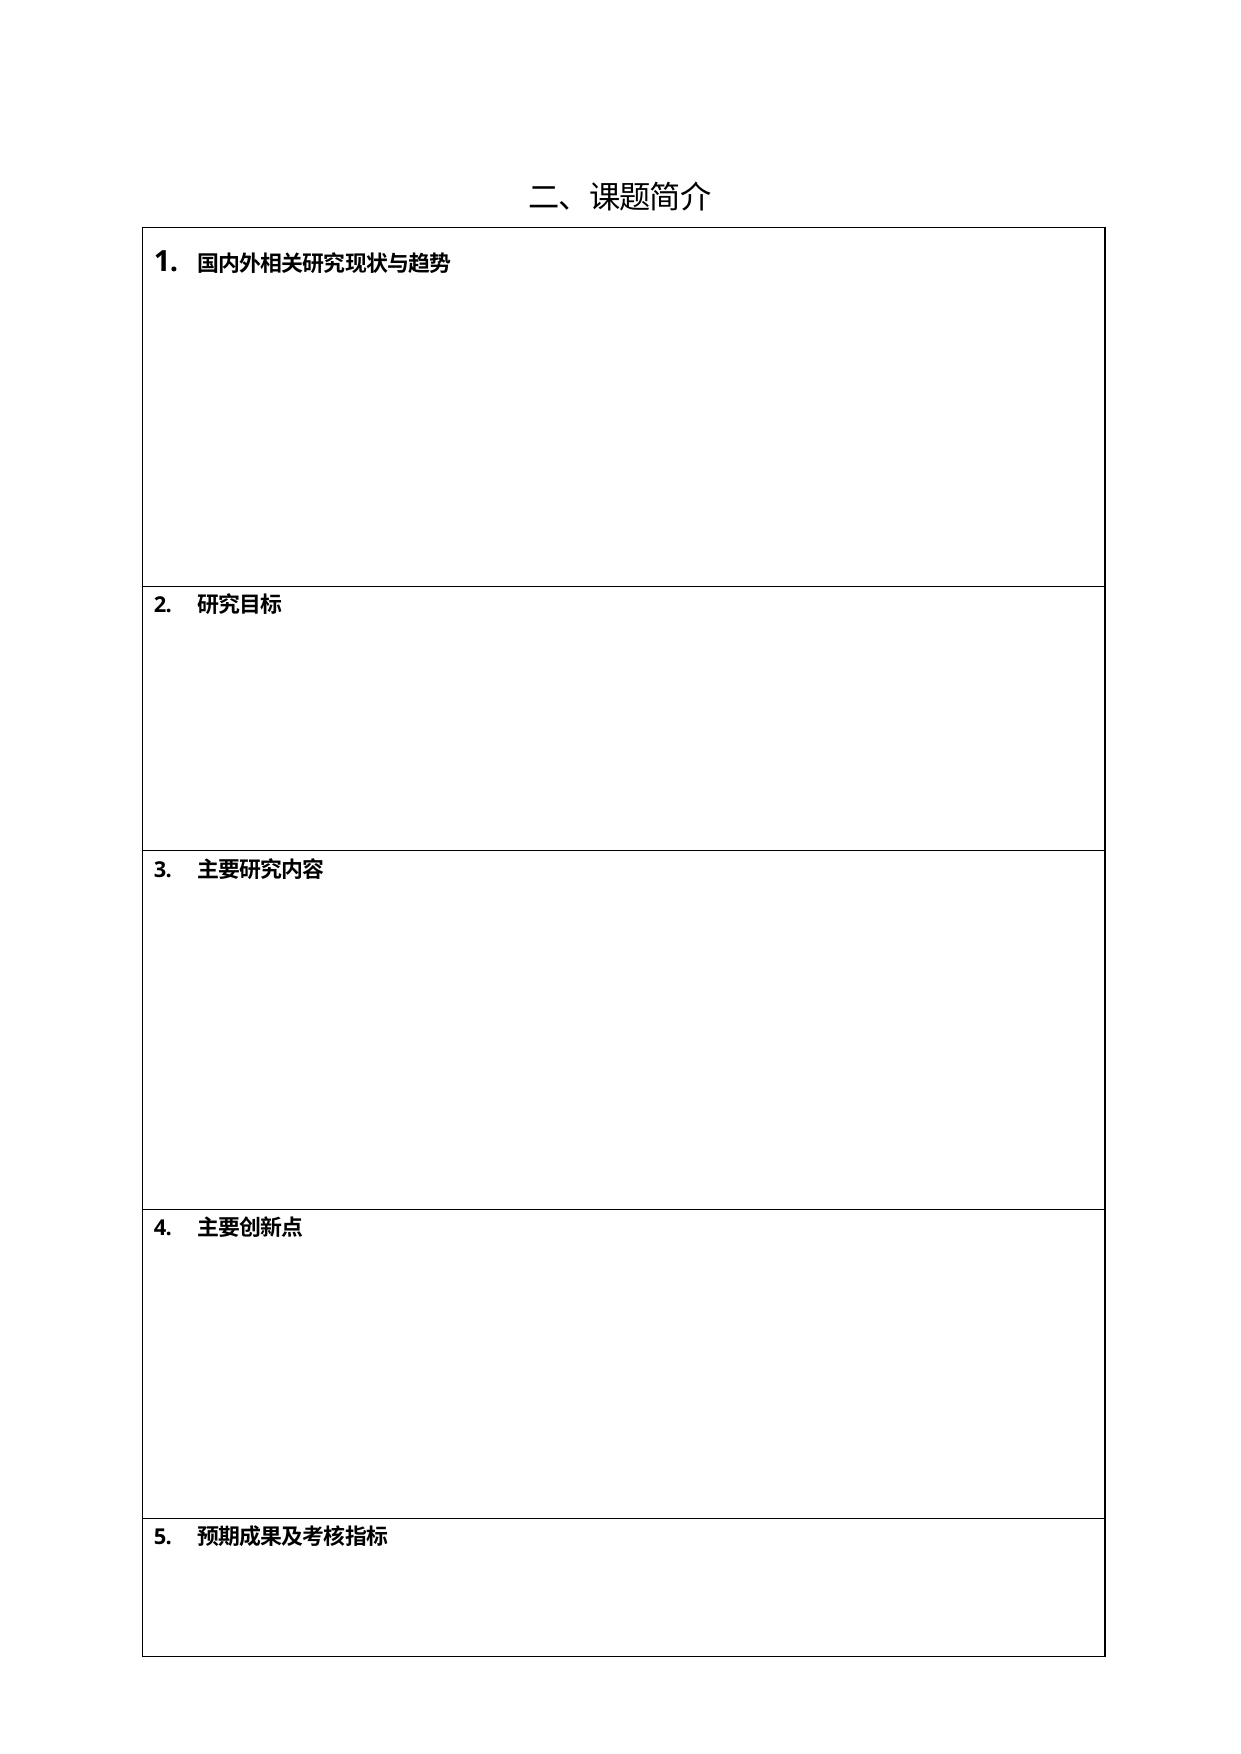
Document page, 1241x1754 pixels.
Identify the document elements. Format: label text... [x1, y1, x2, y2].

table_cell 主要创新点 [143, 1210, 1104, 1518]
table_cell 主要研究内容 [143, 851, 1104, 1209]
table_cell 预期成果及考核指标 [143, 1519, 1104, 1656]
table_cell 研究目标 [143, 587, 1104, 850]
text 二、课题简介 [118, 162, 1122, 227]
table_header 国内外相关研究现状与趋势 [143, 228, 1104, 586]
